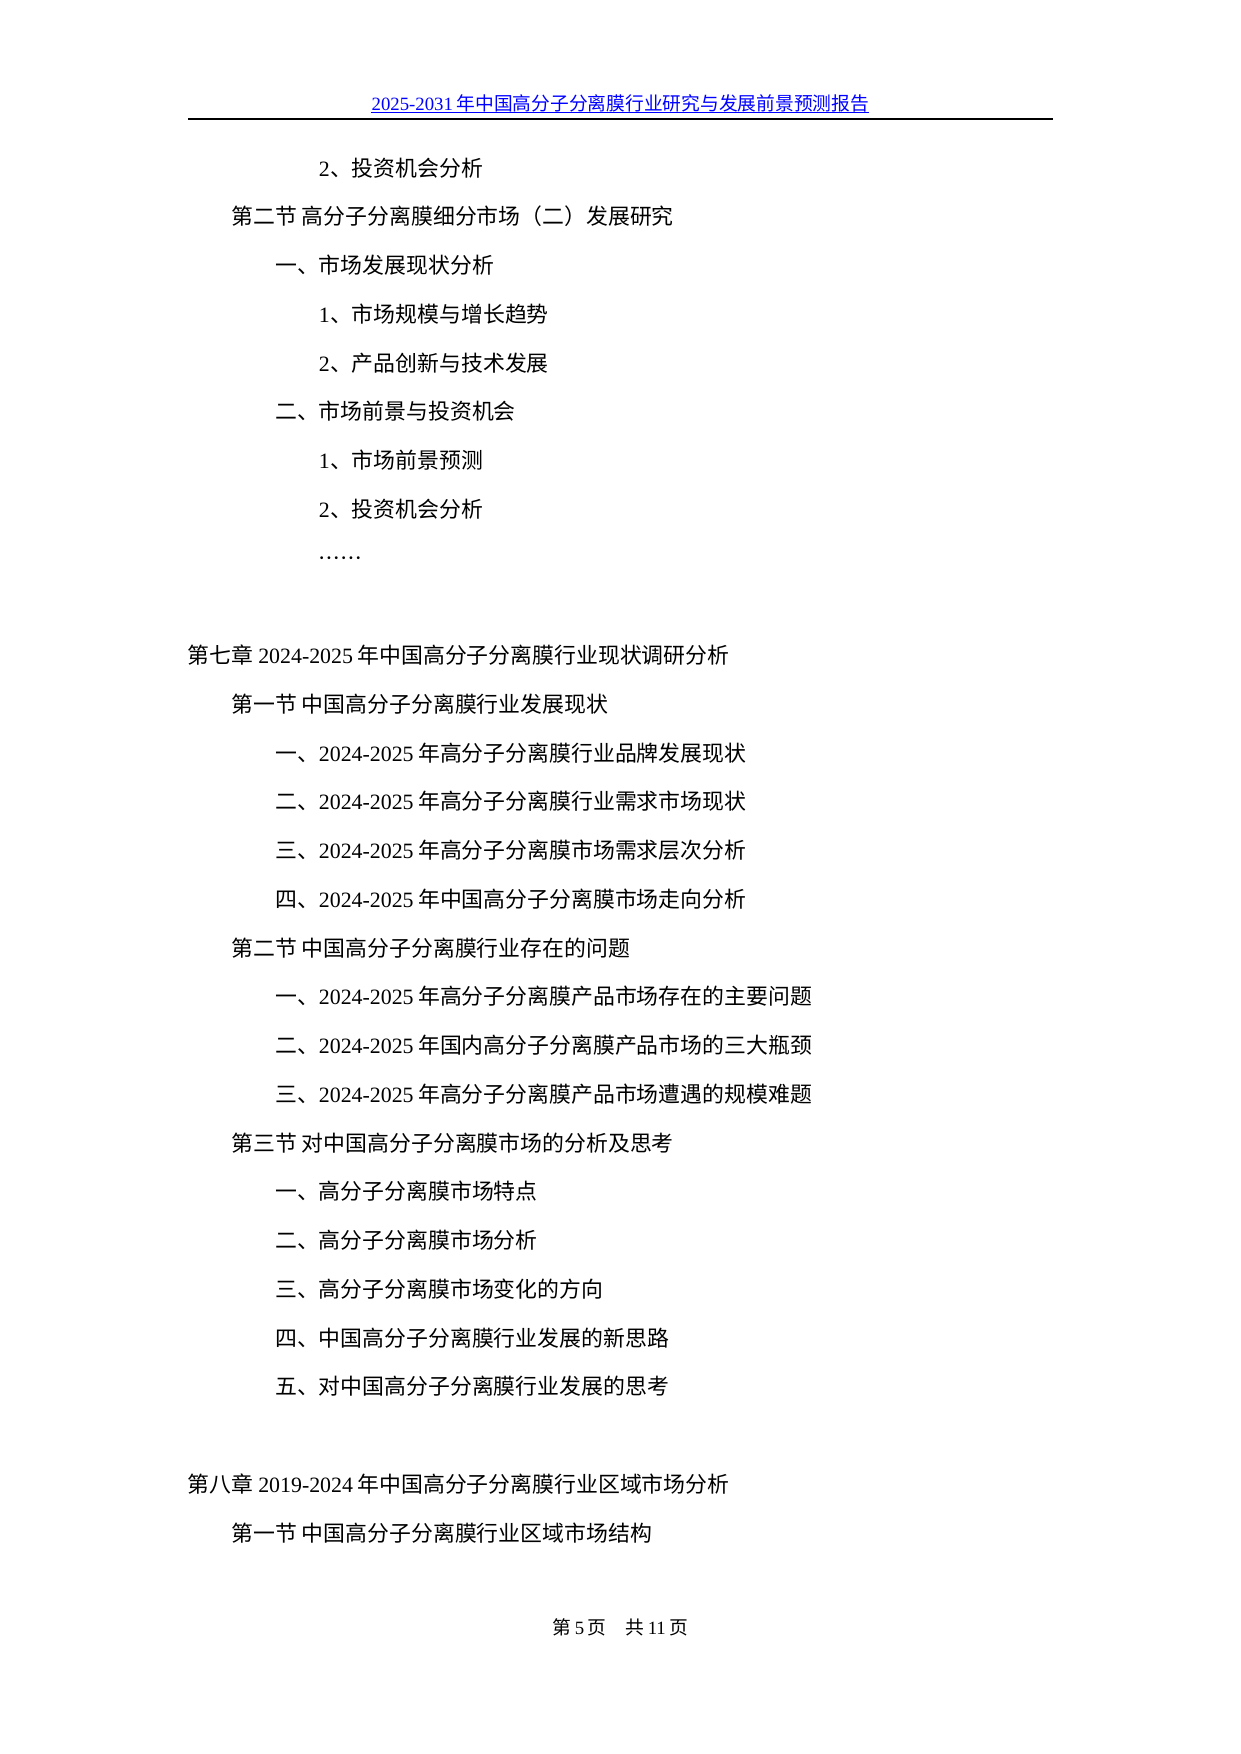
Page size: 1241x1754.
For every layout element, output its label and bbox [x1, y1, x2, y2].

text [187, 150, 1053, 1548]
